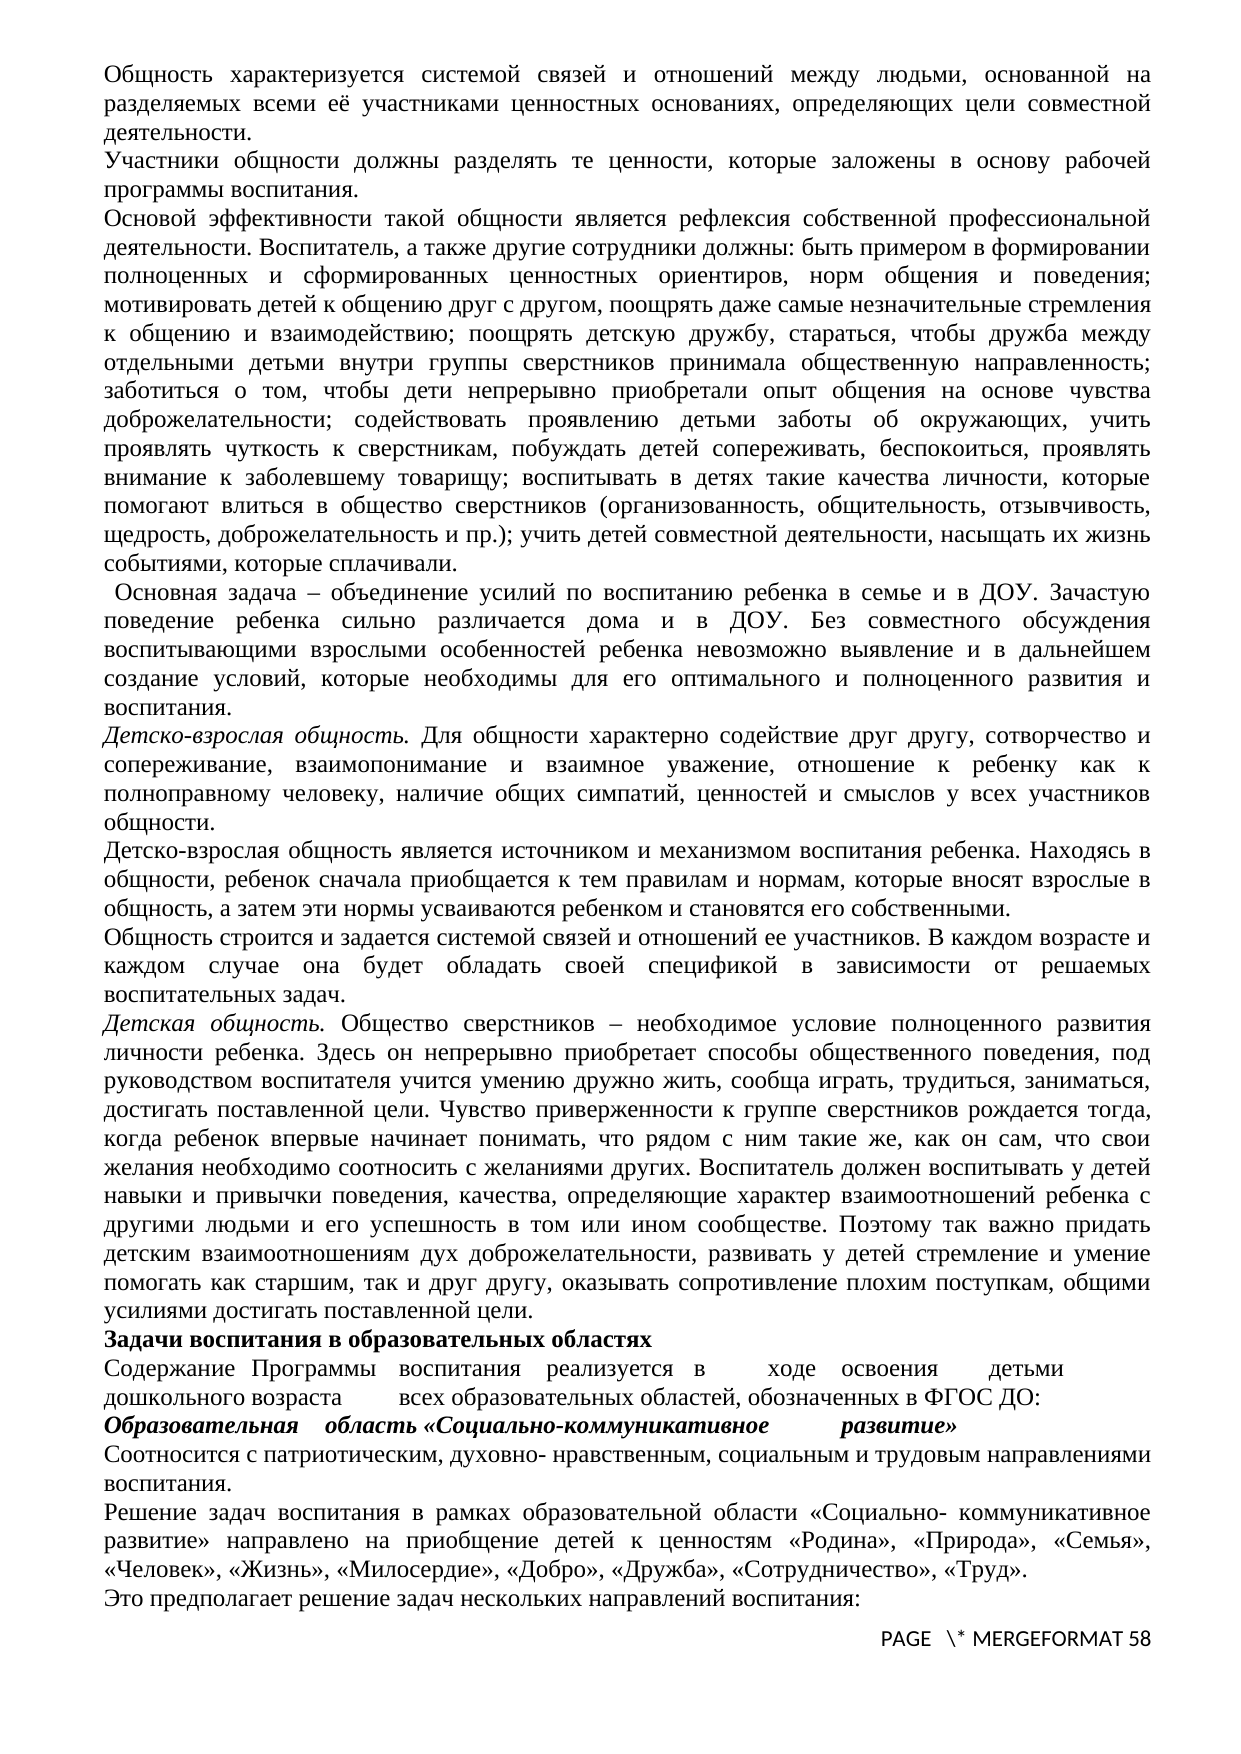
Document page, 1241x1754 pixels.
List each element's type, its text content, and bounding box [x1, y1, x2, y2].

text Задачи воспитания в образовательных областях [103, 1324, 1152, 1353]
text Основой эффективности такой общности является рефлексия собственной профессиональной деятельности. Воспитатель, а также другие сотрудники должны: быть примером в формировании полноценных и сформированных ценностных ориентиров, норм общения и поведения; мотивировать детей к общению друг с другом, поощрять даже самые незначительные стремления к общению и взаимодействию; поощрять детскую дружбу, стараться, чтобы дружба между отдельными детьми внутри группы сверстников принимала общественную направленность; заботиться о том, чтобы дети непрерывно приобретали опыт общения на основе чувства доброжелательности; содействовать проявлению детьми заботы об окружающих, учить проявлять чуткость к сверстникам, побуждать детей сопереживать, беспокоиться, проявлять внимание к заболевшему товарищу; воспитывать в детях такие качества личности, которые помогают влиться в общество сверстников (организованность, общительность, отзывчивость, щедрость, доброжелательность и пр.); учить детей совместной деятельности, насыщать их жизнь событиями, которые сплачивали. [103, 203, 1152, 577]
text Детско-взрослая общность является источником и механизмом воспитания ребенка. Находясь в общности, ребенок сначала приобщается к тем правилам и нормам, которые вносят взрослые в общность, а затем эти нормы усваиваются ребенком и становятся его собственными. [103, 835, 1152, 922]
text Участники общности должны разделять те ценности, которые заложены в основу рабочей программы воспитания. [103, 145, 1152, 203]
text Образовательная область «Социально-коммуникативное развитие» [103, 1410, 1152, 1439]
text Общность характеризуется системой связей и отношений между людьми, основанной на разделяемых всеми её участниками ценностных основаниях, определяющих цели совместной деятельности. [103, 59, 1152, 145]
text Соотносится с патриотическим, духовно- нравственным, социальным и трудовым направлениями воспитания. [103, 1439, 1152, 1497]
text Основная задача – объединение усилий по воспитанию ребенка в семье и в ДОУ. Зачастую поведение ребенка сильно различается дома и в ДОУ. Без совместного обсуждения воспитывающими взрослыми особенностей ребенка невозможно выявление и в дальнейшем создание условий, которые необходимы для его оптимального и полноценного развития и воспитания. [103, 577, 1152, 720]
text Содержание Программы воспитания реализуется в ходе освоения детьми дошкольного возраста всех образовательных областей, обозначенных в ФГОС ДО: [103, 1353, 1152, 1410]
text Решение задач воспитания в рамках образовательной области «Социально- коммуникативное развитие» направлено на приобщение детей к ценностям «Родина», «Природа», «Семья», «Человек», «Жизнь», «Милосердие», «Добро», «Дружба», «Сотрудничество», «Труд». [103, 1497, 1152, 1583]
text Детская общность. Общество сверстников – необходимое условие полноценного развития личности ребенка. Здесь он непрерывно приобретает способы общественного поведения, под руководством воспитателя учится умению дружно жить, сообща играть, трудиться, заниматься, достигать поставленной цели. Чувство приверженности к группе сверстников рождается тогда, когда ребенок впервые начинает понимать, что рядом с ним такие же, как он сам, что свои желания необходимо соотносить с желаниями других. Воспитатель должен воспитывать у детей навыки и привычки поведения, качества, определяющие характер взаимоотношений ребенка с другими людьми и его успешность в том или ином сообществе. Поэтому так важно придать детским взаимоотношениям дух доброжелательности, развивать у детей стремление и умение помогать как старшим, так и друг другу, оказывать сопротивление плохим поступкам, общими усилиями достигать поставленной цели. [103, 1008, 1152, 1324]
text Общность строится и задается системой связей и отношений ее участников. В каждом возрасте и каждом случае она будет обладать своей спецификой в зависимости от решаемых воспитательных задач. [103, 922, 1152, 1008]
text Детско-взрослая общность. Для общности характерно содействие друг другу, сотворчество и сопереживание, взаимопонимание и взаимное уважение, отношение к ребенку как к полноправному человеку, наличие общих симпатий, ценностей и смыслов у всех участников общности. [103, 720, 1152, 835]
text Это предполагает решение задач нескольких направлений воспитания: [103, 1583, 1152, 1612]
